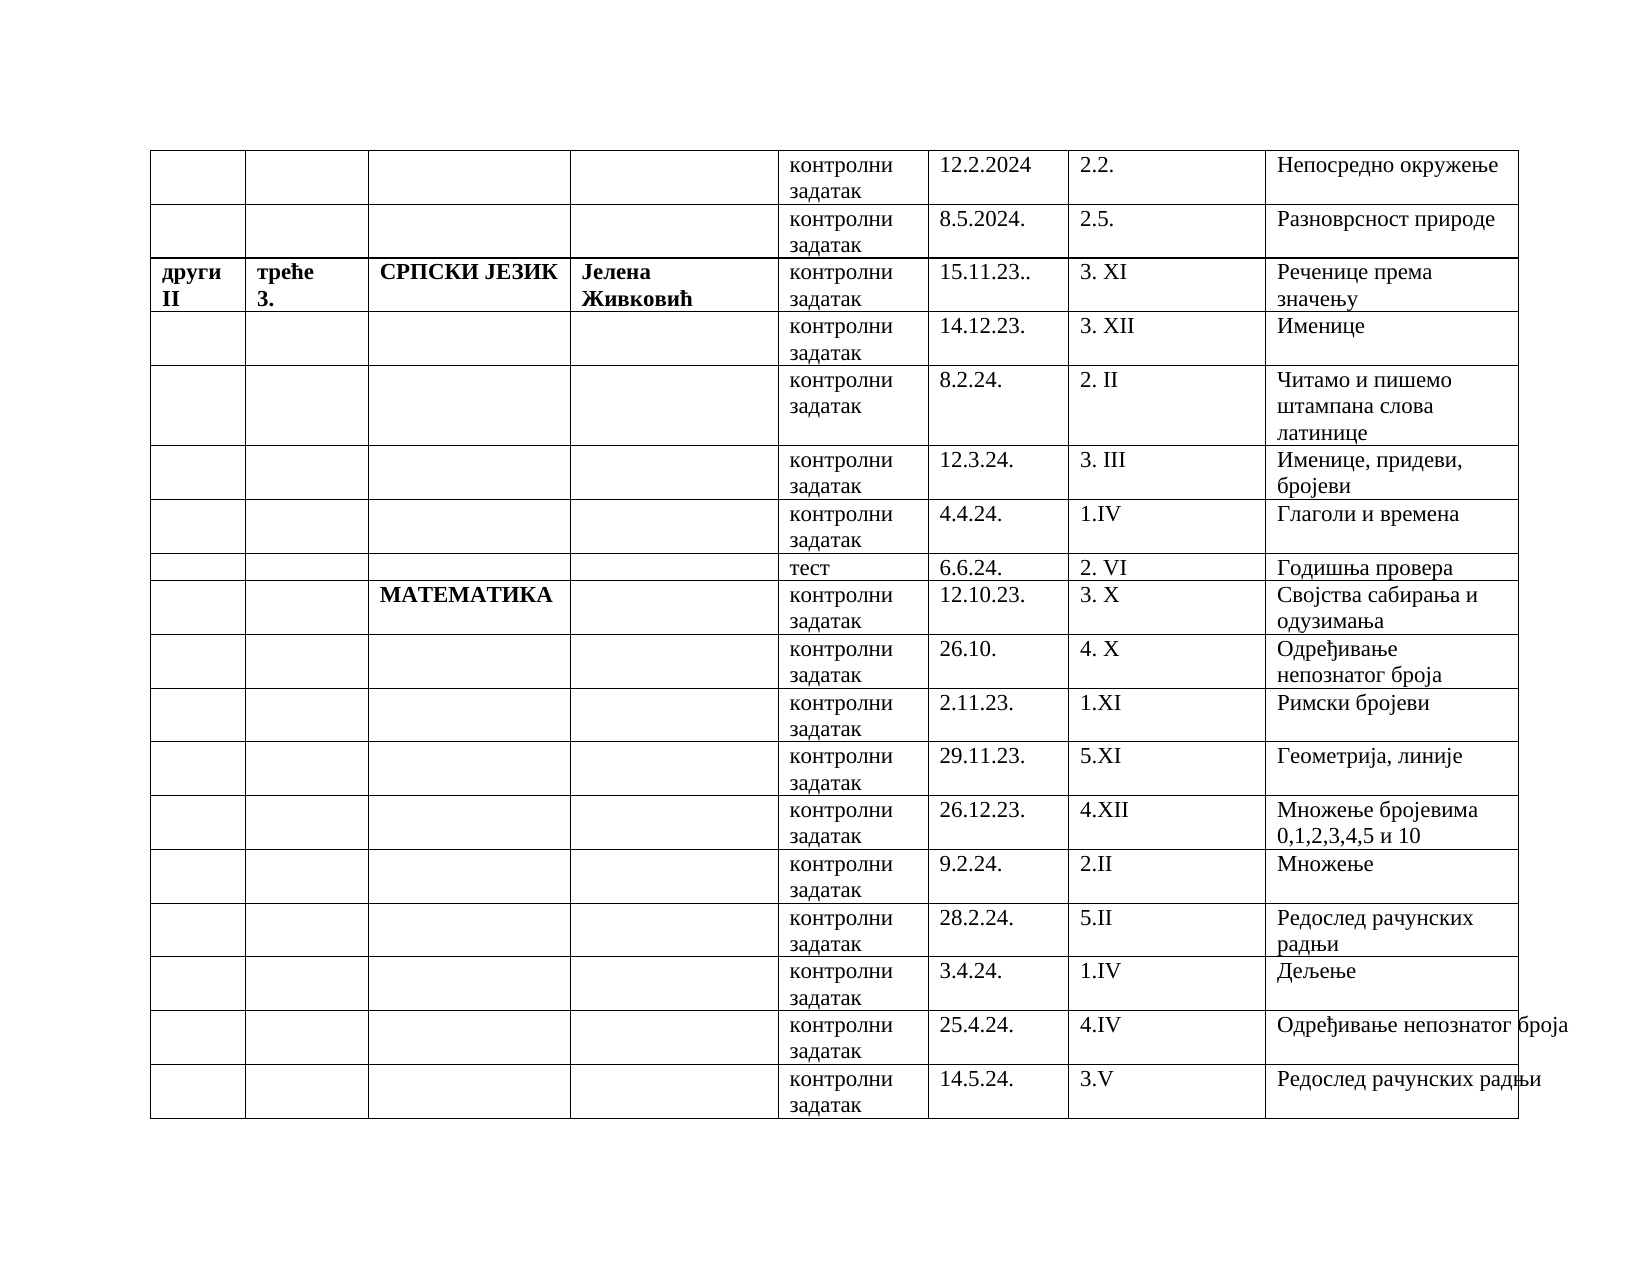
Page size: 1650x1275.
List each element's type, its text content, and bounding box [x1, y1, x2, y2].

table_cell [246, 957, 368, 1010]
table_cell контролни задатак [779, 366, 928, 445]
table_cell 3. XII [1069, 312, 1265, 365]
table_cell [151, 957, 245, 1010]
table_cell [151, 796, 245, 849]
table_cell контролни задатак [779, 259, 928, 311]
table_cell [571, 312, 778, 365]
table_cell Јелена Живковић [571, 259, 778, 311]
table_cell контролни задатак [779, 446, 928, 499]
table_cell МАТЕМАТИКА [369, 581, 570, 634]
table_cell [369, 689, 570, 741]
table_cell контролни задатак [779, 151, 928, 204]
table_cell 1.IV [1069, 957, 1265, 1010]
table_cell [246, 689, 368, 741]
table_cell [369, 500, 570, 553]
table_cell [246, 366, 368, 445]
table_cell [369, 850, 570, 902]
table_cell [151, 742, 245, 795]
table_cell Непосредно окружење [1266, 151, 1518, 204]
table_cell контролни задатак [779, 635, 928, 687]
table_cell [369, 796, 570, 849]
table_cell контролни задатак [779, 904, 928, 956]
table_cell 2.II [1069, 850, 1265, 902]
table_cell [246, 312, 368, 365]
table_cell [151, 635, 245, 687]
table_cell тест [779, 554, 928, 580]
table_cell [151, 500, 245, 553]
table_cell [571, 1065, 778, 1117]
table_cell Својства сабирања и одузимања [1266, 581, 1518, 634]
table_cell 14.12.23. [929, 312, 1068, 365]
table_cell 3. III [1069, 446, 1265, 499]
table_cell [369, 1011, 570, 1064]
table_cell [571, 742, 778, 795]
table_cell 6.6.24. [929, 554, 1068, 580]
table_cell [246, 742, 368, 795]
table_cell [369, 1065, 570, 1117]
table_cell 14.5.24. [929, 1065, 1068, 1117]
table_cell [571, 500, 778, 553]
table_cell контролни задатак [779, 689, 928, 741]
table_cell Читамо и пишемо штампана слова латинице [1266, 366, 1518, 445]
table_cell [369, 151, 570, 204]
table_cell Одређивање непознатог броја [1266, 635, 1518, 687]
table_cell [571, 366, 778, 445]
table_cell [369, 742, 570, 795]
table_cell 12.2.2024 [929, 151, 1068, 204]
table_cell 1.IV [1069, 500, 1265, 553]
table_cell контролни задатак [779, 581, 928, 634]
table_cell [151, 1065, 245, 1117]
table_cell 4. X [1069, 635, 1265, 687]
table_cell [571, 850, 778, 902]
table_cell 12.10.23. [929, 581, 1068, 634]
table_cell Одређивање непознатог броја [1266, 1011, 1518, 1064]
table_cell [151, 554, 245, 580]
table_cell 4.4.24. [929, 500, 1068, 553]
table_cell 2.11.23. [929, 689, 1068, 741]
table_cell Именице [1266, 312, 1518, 365]
table_cell [246, 796, 368, 849]
table_cell контролни задатак [779, 1065, 928, 1117]
table_cell [369, 957, 570, 1010]
table_cell [151, 904, 245, 956]
table_cell [369, 635, 570, 687]
table_cell [246, 904, 368, 956]
table_cell 2. VI [1069, 554, 1265, 580]
table_cell [246, 1065, 368, 1117]
table_cell [246, 151, 368, 204]
table_cell [369, 312, 570, 365]
table_cell [571, 689, 778, 741]
table_cell контролни задатак [779, 500, 928, 553]
table_cell контролни задатак [779, 957, 928, 1010]
table_cell [246, 554, 368, 580]
table_cell Дељење [1266, 957, 1518, 1010]
table_cell [151, 689, 245, 741]
table_cell 4.IV [1069, 1011, 1265, 1064]
table_cell 9.2.24. [929, 850, 1068, 902]
table_cell [151, 205, 245, 257]
table_cell [571, 635, 778, 687]
table_cell 1.XI [1069, 689, 1265, 741]
table_cell [571, 957, 778, 1010]
table_cell Разноврсност природе [1266, 205, 1518, 257]
table_cell [246, 500, 368, 553]
table_cell 2. II [1069, 366, 1265, 445]
table_cell 26.10. [929, 635, 1068, 687]
table_cell Годишња провера [1266, 554, 1518, 580]
table_cell 25.4.24. [929, 1011, 1068, 1064]
table_cell [571, 554, 778, 580]
table_cell [151, 151, 245, 204]
table_cell [571, 205, 778, 257]
table_cell Глаголи и времена [1266, 500, 1518, 553]
table_cell други II [151, 259, 245, 311]
table_cell 12.3.24. [929, 446, 1068, 499]
table_cell [369, 205, 570, 257]
table_cell Редослед рачунских радњи [1266, 904, 1518, 956]
table_cell [246, 581, 368, 634]
table_cell Римски бројеви [1266, 689, 1518, 741]
table_cell 2.2. [1069, 151, 1265, 204]
table_cell [571, 796, 778, 849]
table_cell [151, 446, 245, 499]
table_cell 3.4.24. [929, 957, 1068, 1010]
table_cell [571, 904, 778, 956]
table_cell [246, 205, 368, 257]
table_cell 8.5.2024. [929, 205, 1068, 257]
table_cell [246, 635, 368, 687]
table_cell 2.5. [1069, 205, 1265, 257]
table_cell 29.11.23. [929, 742, 1068, 795]
table_cell [151, 312, 245, 365]
table_cell 26.12.23. [929, 796, 1068, 849]
table_cell 3.V [1069, 1065, 1265, 1117]
table_cell [246, 1011, 368, 1064]
table_cell контролни задатак [779, 205, 928, 257]
table_cell [246, 446, 368, 499]
table_cell [246, 850, 368, 902]
table_cell [151, 366, 245, 445]
table_cell СРПСКИ ЈЕЗИК [369, 259, 570, 311]
table_cell Именице, придеви, бројеви [1266, 446, 1518, 499]
table_cell контролни задатак [779, 850, 928, 902]
table_cell Реченице према значењу [1266, 259, 1518, 311]
table_cell [571, 1011, 778, 1064]
table_cell 5.XI [1069, 742, 1265, 795]
table_cell [151, 1011, 245, 1064]
table_cell Геометрија, линије [1266, 742, 1518, 795]
table_cell 5.II [1069, 904, 1265, 956]
table_cell Множење бројевима 0,1,2,3,4,5 и 10 [1266, 796, 1518, 849]
table_cell контролни задатак [779, 312, 928, 365]
table_cell 8.2.24. [929, 366, 1068, 445]
table_cell [369, 366, 570, 445]
table_cell [151, 581, 245, 634]
table_cell 3. XI [1069, 259, 1265, 311]
table_cell [151, 850, 245, 902]
table_cell Редослед рачунских радњи [1266, 1065, 1518, 1117]
table_cell контролни задатак [779, 796, 928, 849]
table_cell контролни задатак [779, 742, 928, 795]
table_cell 3. X [1069, 581, 1265, 634]
table_cell [571, 151, 778, 204]
table_cell [369, 554, 570, 580]
table_cell 28.2.24. [929, 904, 1068, 956]
table_cell [571, 581, 778, 634]
table_cell контролни задатак [779, 1011, 928, 1064]
table_cell 4.XII [1069, 796, 1265, 849]
table_cell [369, 904, 570, 956]
table_cell 15.11.23.. [929, 259, 1068, 311]
table_cell [369, 446, 570, 499]
table_cell [571, 446, 778, 499]
table_cell треће 3. [246, 259, 368, 311]
table_cell Множење [1266, 850, 1518, 902]
